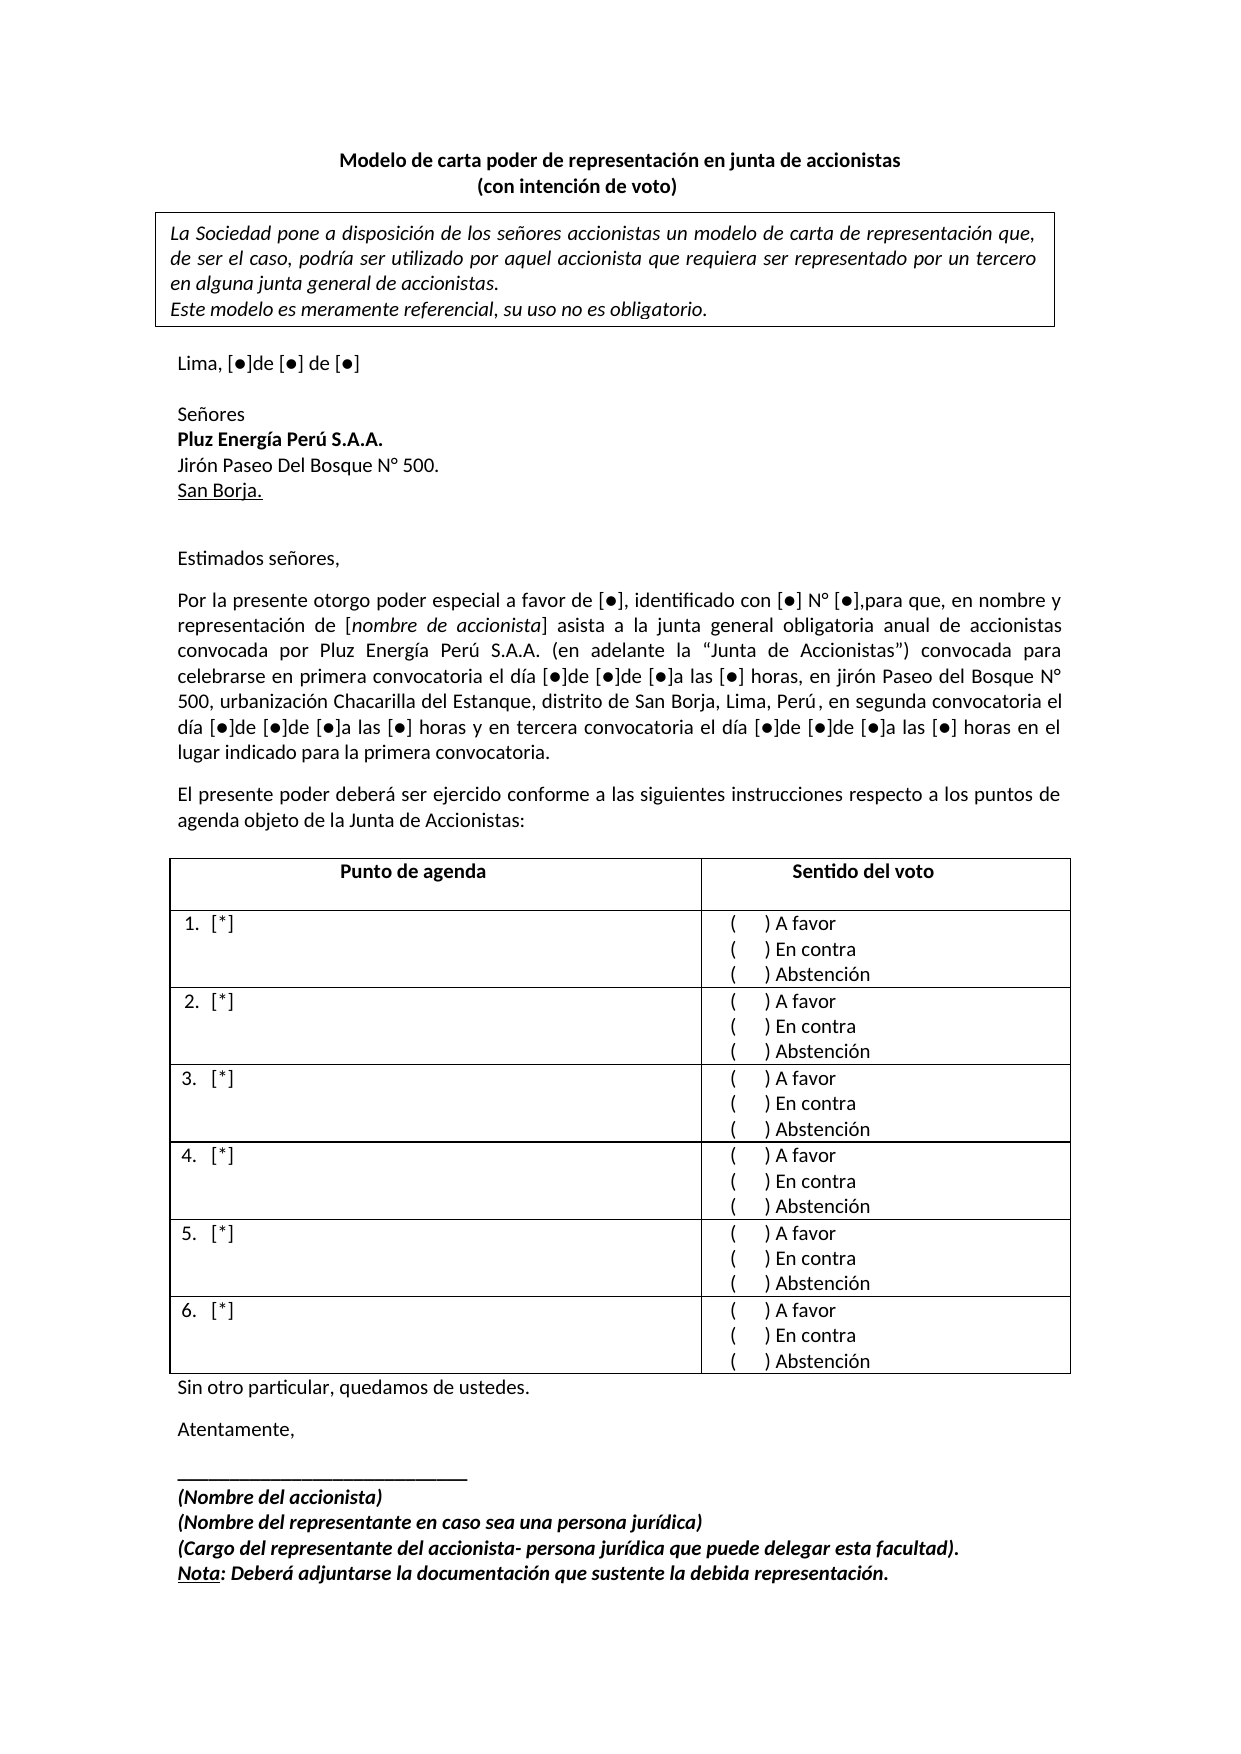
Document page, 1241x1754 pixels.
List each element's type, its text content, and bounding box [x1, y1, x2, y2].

table_header Punto de agenda [171, 859, 701, 909]
text Estimados señores, [177, 545, 1063, 570]
text (Cargo del representante del accionista- persona jurídica que puede delegar esta facultad). [177, 1535, 1063, 1560]
table_cell [*] [171, 911, 701, 987]
table_cell ( ) A favor ( ) En contra ( ) Abstención [702, 1297, 1070, 1373]
text ____________________________ [177, 1458, 1063, 1484]
text Lima, [●]de [●] de [●] [177, 350, 1063, 376]
table_cell [*] [171, 1297, 701, 1373]
text (Nombre del accionista) [177, 1484, 1063, 1509]
table_cell [*] [171, 1220, 701, 1296]
text Pluz Energía Perú S.A.A. [177, 426, 1063, 452]
text Sin otro particular, quedamos de ustedes. [177, 1374, 1063, 1400]
text (Nombre del representante en caso sea una persona jurídica) [177, 1509, 1063, 1535]
table_cell ( ) A favor ( ) En contra ( ) Abstención [702, 1065, 1070, 1141]
table_cell ( ) A favor ( ) En contra ( ) Abstención [702, 1143, 1070, 1219]
text San Borja. [177, 477, 1063, 503]
text (con intención de voto) [177, 173, 977, 198]
text Nota: Deberá adjuntarse la documentación que sustente la debida representación. [177, 1560, 1063, 1586]
table_cell [*] [171, 1143, 701, 1219]
table_cell [*] [171, 1065, 701, 1141]
table_header Sentido del voto [702, 859, 1070, 909]
table_cell ( ) A favor ( ) En contra ( ) Abstención [702, 988, 1070, 1064]
text Atentamente, [177, 1416, 1063, 1442]
text Por la presente otorgo poder especial a favor de [●], identificado con [●] N° [●],para que, en nombre y representación de [nombre de accionista] asista a la junta general obligatoria anual de accionistas convocada por Pluz Energía Perú S.A.A. (en adelante la “Junta de Accionistas”) convocada para celebrarse en primera convocatoria el día [●]de [●]de [●]a las [●] horas, en jirón Paseo del Bosque N° 500, urbanización Chacarilla del Estanque, distrito de San Borja, Lima, Perú, en segunda convocatoria el día [●]de [●]de [●]a las [●] horas y en tercera convocatoria el día [●]de [●]de [●]a las [●] horas en el lugar indicado para la primera convocatoria. [177, 587, 1063, 765]
text El presente poder deberá ser ejercido conforme a las siguientes instrucciones respecto a los puntos de agenda objeto de la Junta de Accionistas: [177, 781, 1063, 832]
text Modelo de carta poder de representación en junta de accionistas [177, 148, 1063, 173]
table_cell ( ) A favor ( ) En contra ( ) Abstención [702, 1220, 1070, 1296]
text Jirón Paseo Del Bosque N° 500. [177, 452, 1063, 477]
table_cell [*] [171, 988, 701, 1064]
table_cell ( ) A favor ( ) En contra ( ) Abstención [702, 911, 1070, 987]
text Señores [177, 401, 1063, 426]
